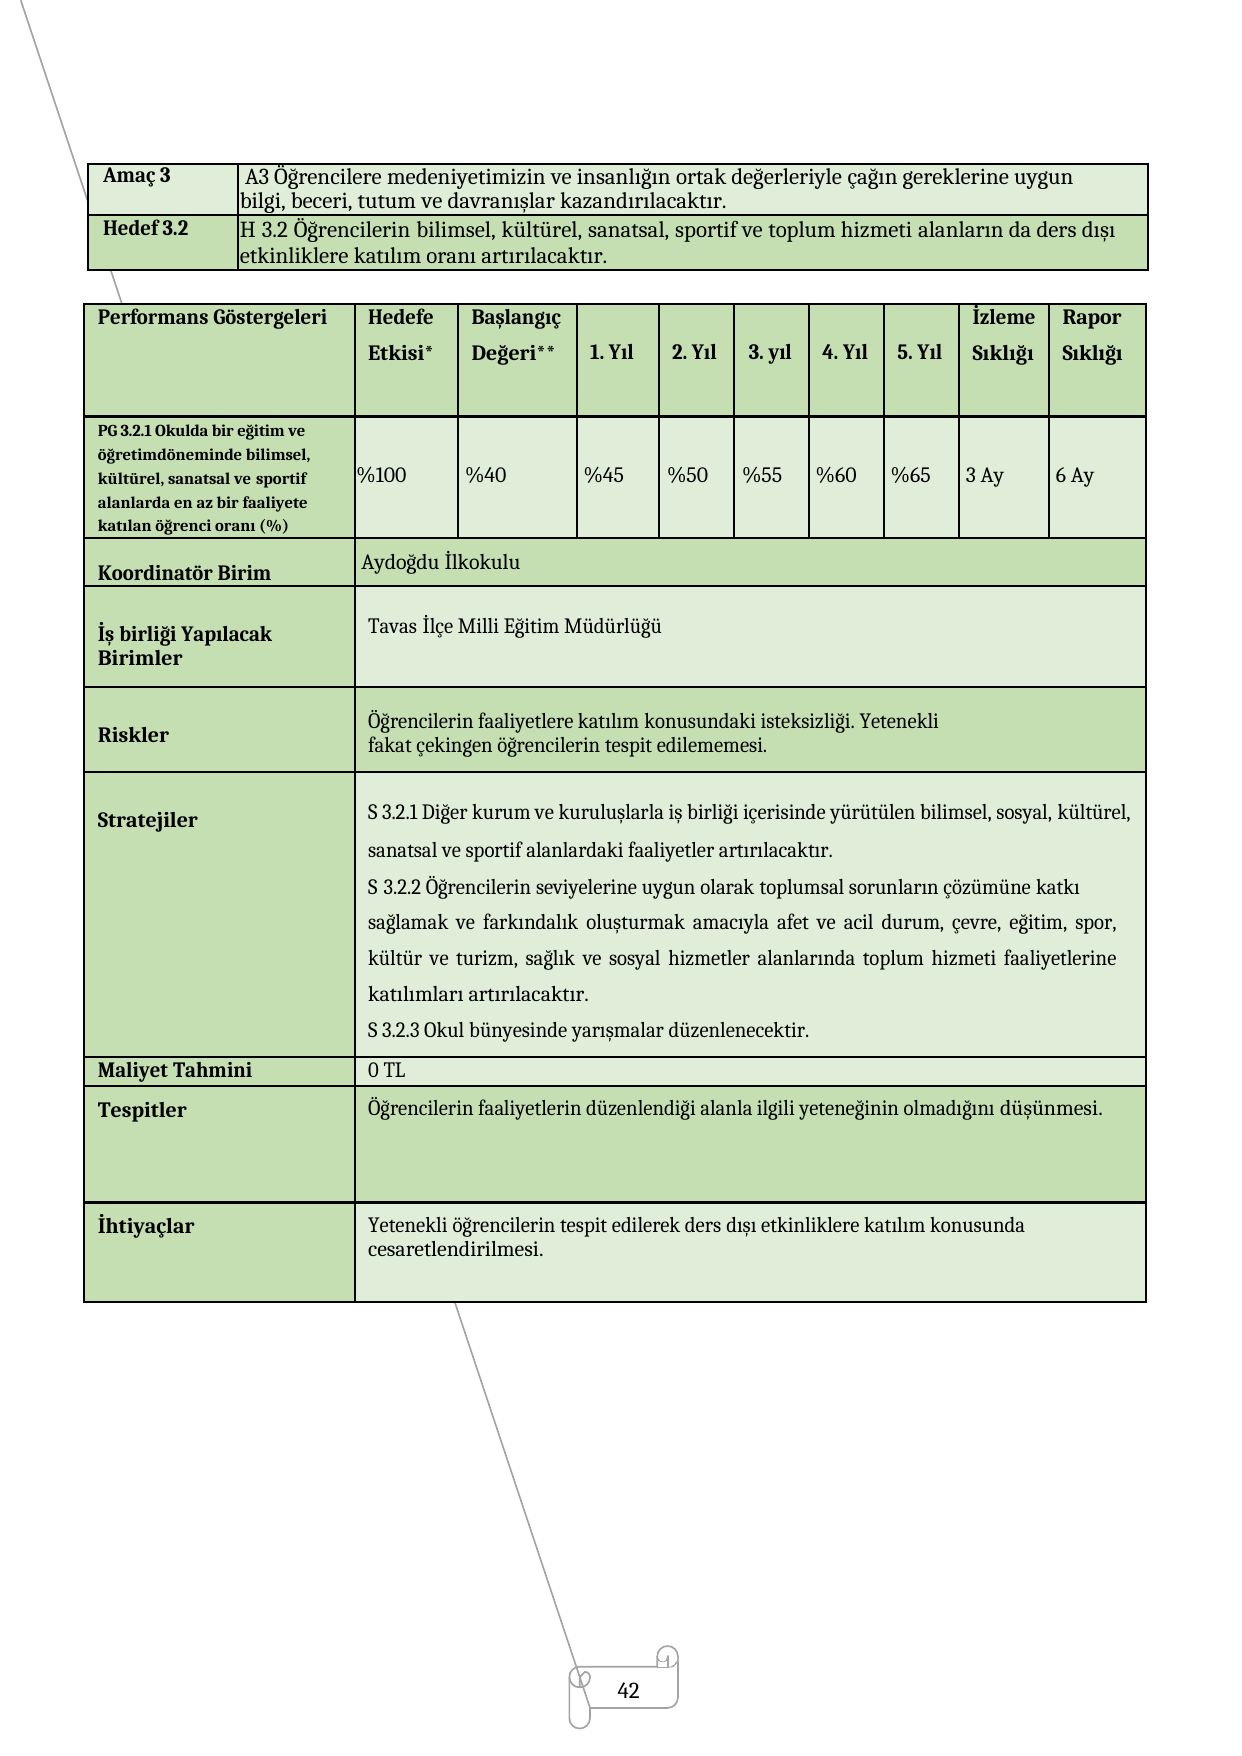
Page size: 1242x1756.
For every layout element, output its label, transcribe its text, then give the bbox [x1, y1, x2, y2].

table_cell %50 [660, 418, 733, 537]
table_cell Riskler [85, 688, 354, 771]
table_header Başlangıç Değeri** [459, 305, 576, 415]
table_cell Tavas İlçe Milli Eğitim Müdürlüğü [356, 587, 1145, 686]
table_header Amaç 3 [89, 165, 237, 214]
table_cell 6 Ay [1050, 418, 1145, 537]
table_header 3. yıl [735, 305, 808, 415]
table_header A3 Öğrencilere medeniyetimizin ve insanlığın ortak değerleriyle çağın gereklerine uygun bilgi, beceri, tutum ve davranışlar kazandırılacaktır. [239, 165, 1147, 214]
table_cell %100 [356, 418, 457, 537]
table_cell Öğrencilerin faaliyetlere katılım konusundaki isteksizliği. Yetenekli fakat çekingen öğrencilerin tespit edilememesi. [356, 688, 1145, 771]
table_cell Öğrencilerin faaliyetlerin düzenlendiği alanla ilgili yeteneğinin olmadığını düşünmesi. [356, 1087, 1145, 1201]
table_header 2. Yıl [660, 305, 733, 415]
table_header 1. Yıl [578, 305, 658, 415]
table_header 5. Yıl [885, 305, 958, 415]
table_cell Stratejiler [85, 773, 354, 1056]
table_cell Tespitler [85, 1087, 354, 1201]
table_cell Maliyet Tahmini [85, 1058, 354, 1085]
table_cell İş birliği Yapılacak Birimler [85, 587, 354, 686]
table_cell %55 [735, 418, 808, 537]
table_cell Koordinatör Birim [85, 539, 354, 585]
table_cell 0 TL [356, 1058, 1145, 1085]
table_cell %40 [459, 418, 576, 537]
table_header Rapor Sıklığı [1050, 305, 1145, 415]
table_header Hedefe Etkisi* [356, 305, 457, 415]
table_cell İhtiyaçlar [85, 1204, 354, 1301]
picture [656, 1655, 679, 1668]
table_cell %60 [810, 418, 883, 537]
table_cell H 3.2 Öğrencilerin bilimsel, kültürel, sanatsal, sportif ve toplum hizmeti alanların da ders dışı etkinliklere katılım oranı artırılacaktır. [239, 216, 1147, 269]
table_cell S 3.2.1 Diğer kurum ve kuruluşlarla iş birliği içerisinde yürütülen bilimsel, sosyal, kültürel, sanatsal ve sportif alanlardaki faaliyetler artırılacaktır. S 3.2.2 Öğrencilerin seviyelerine uygun olarak toplumsal sorunların çözümüne katkı sağlamak ve farkındalık oluşturmak amacıyla afet ve acil durum, çevre, eğitim, spor, kültür ve turizm, sağlık ve sosyal hizmetler alanlarında toplum hizmeti faaliyetlerine katılımları artırılacaktır. S 3.2.3 Okul bünyesinde yarışmalar düzenlenecektir. [356, 773, 1145, 1056]
table_cell Aydoğdu İlkokulu [356, 539, 1145, 585]
table_cell PG 3.2.1 Okulda bir eğitim ve öğretimdöneminde bilimsel, kültürel, sanatsal ve sportif alanlarda en az bir faaliyete katılan öğrenci oranı (%) [85, 418, 354, 537]
table_header Performans Göstergeleri [85, 305, 354, 415]
table_cell Yetenekli öğrencilerin tespit edilerek ders dışı etkinliklere katılım konusunda cesaretlendirilmesi. [356, 1204, 1145, 1301]
table_header 4. Yıl [810, 305, 883, 415]
table_cell %45 [578, 418, 658, 537]
table_cell 3 Ay [960, 418, 1048, 537]
table_cell %65 [885, 418, 958, 537]
table_cell Hedef 3.2 [89, 216, 237, 269]
table_header İzleme Sıklığı [960, 305, 1048, 415]
